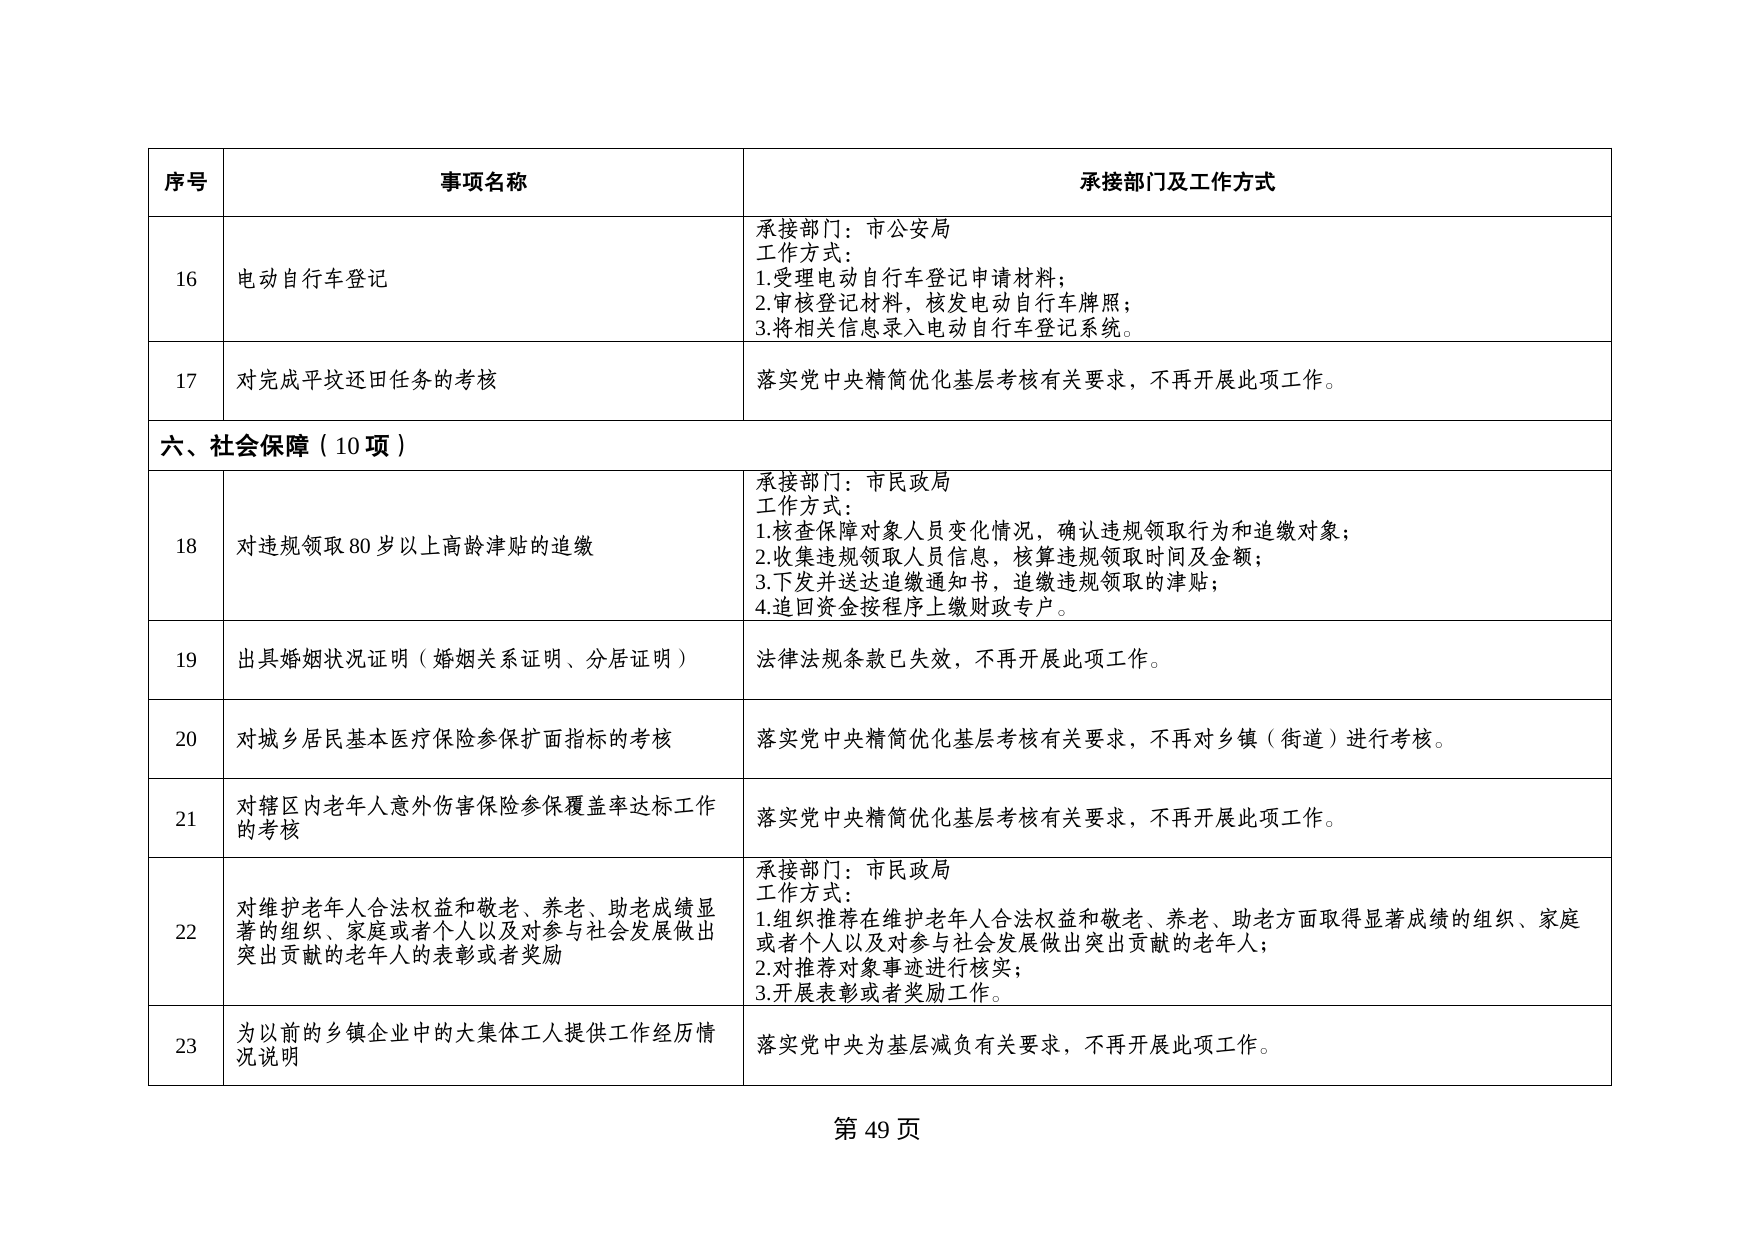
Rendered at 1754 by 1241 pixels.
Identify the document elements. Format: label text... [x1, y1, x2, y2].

table_cell 承接部门：市公安局 工作方式： 1.受理电动自行车登记申请材料； 2.审核登记材料，核发电动自行车牌照； 3.将相关信息录入电动自行车登记系统。 [744, 217, 1611, 341]
table_cell 19 [149, 621, 223, 699]
table_cell 18 [149, 471, 223, 620]
table_cell 对维护老年人合法权益和敬老、养老、助老成绩显著的组织、家庭或者个人以及对参与社会发展做出突出贡献的老年人的表彰或者奖励 [224, 858, 743, 1005]
table_cell 六、社会保障（10项） [149, 421, 1611, 470]
table_cell 落实党中央精简优化基层考核有关要求，不再对乡镇（街道）进行考核。 [744, 700, 1611, 778]
table_cell 承接部门：市民政局 工作方式： 1.核查保障对象人员变化情况，确认违规领取行为和追缴对象； 2.收集违规领取人员信息，核算违规领取时间及金额； 3.下发并送达追缴通知书，追缴违规领取的津贴； 4.追回资金按程序上缴财政专户。 [744, 471, 1611, 620]
table_cell 落实党中央为基层减负有关要求，不再开展此项工作。 [744, 1006, 1611, 1084]
table_cell 对城乡居民基本医疗保险参保扩面指标的考核 [224, 700, 743, 778]
table_cell 出具婚姻状况证明（婚姻关系证明、分居证明） [224, 621, 743, 699]
table_cell 对违规领取80岁以上高龄津贴的追缴 [224, 471, 743, 620]
table_cell 22 [149, 858, 223, 1005]
table_header 序号 [149, 149, 223, 216]
table_header 承接部门及工作方式 [744, 149, 1611, 216]
table_cell 落实党中央精简优化基层考核有关要求，不再开展此项工作。 [744, 342, 1611, 420]
table_cell 为以前的乡镇企业中的大集体工人提供工作经历情况说明 [224, 1006, 743, 1084]
table_cell 落实党中央精简优化基层考核有关要求，不再开展此项工作。 [744, 779, 1611, 857]
table_header 事项名称 [224, 149, 743, 216]
table_cell 21 [149, 779, 223, 857]
table_cell 法律法规条款已失效，不再开展此项工作。 [744, 621, 1611, 699]
table_cell 电动自行车登记 [224, 217, 743, 341]
table_cell 23 [149, 1006, 223, 1084]
table_cell 对完成平坟还田任务的考核 [224, 342, 743, 420]
table_cell 承接部门：市民政局 工作方式： 1.组织推荐在维护老年人合法权益和敬老、养老、助老方面取得显著成绩的组织、家庭或者个人以及对参与社会发展做出突出贡献的老年人； 2.对推荐对象事迹进行核实； 3.开展表彰或者奖励工作。 [744, 858, 1611, 1005]
table_cell 20 [149, 700, 223, 778]
table_cell 17 [149, 342, 223, 420]
table_cell 对辖区内老年人意外伤害保险参保覆盖率达标工作的考核 [224, 779, 743, 857]
table_cell 16 [149, 217, 223, 341]
